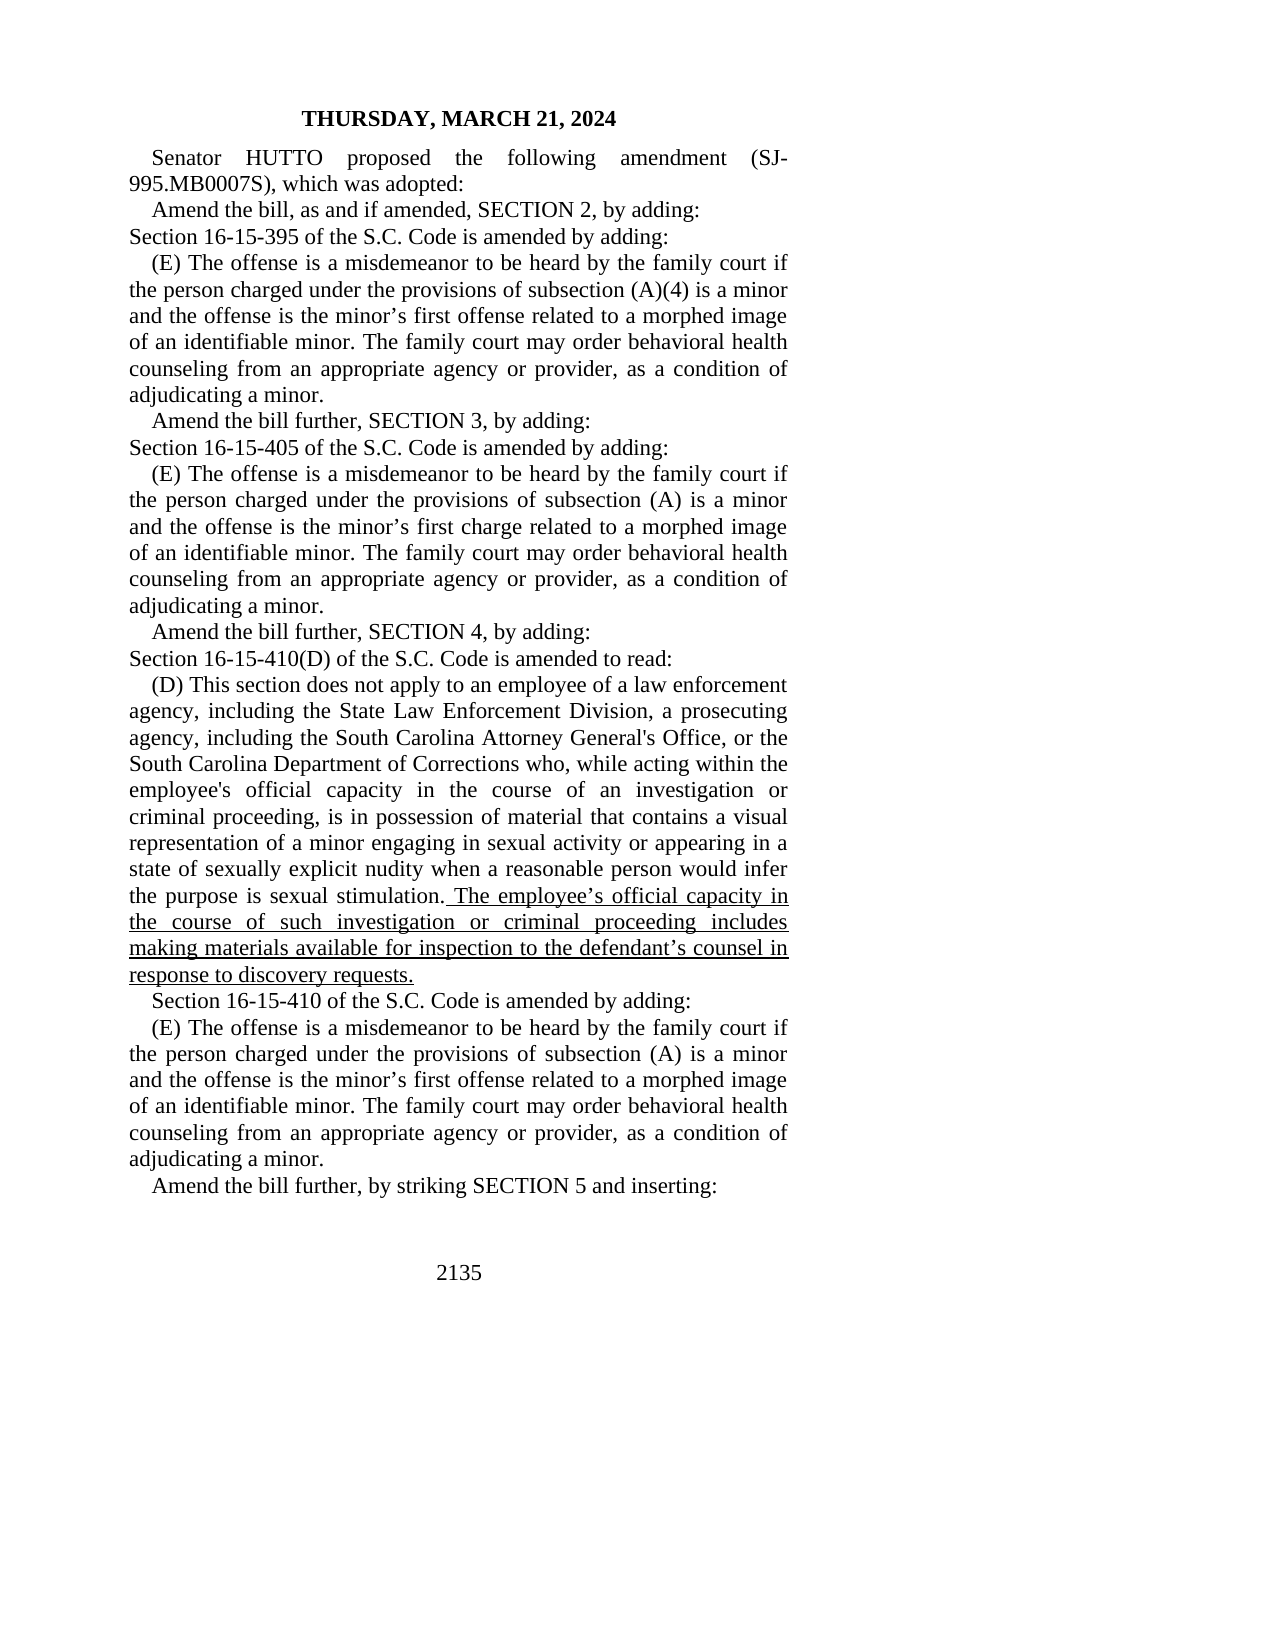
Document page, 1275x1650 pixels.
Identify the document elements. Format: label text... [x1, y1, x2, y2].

text Amend the bill further, SECTION 4, by adding: [129, 618, 789, 644]
text Amend the bill, as and if amended, SECTION 2, by adding: [129, 197, 789, 223]
text Senator HUTTO proposed the following amendment (SJ-995.MB0007S), which was adopted: [129, 144, 789, 197]
text Amend the bill further, SECTION 3, by adding: [129, 407, 789, 434]
text Amend the bill further, by striking SECTION 5 and inserting: [129, 1172, 789, 1198]
